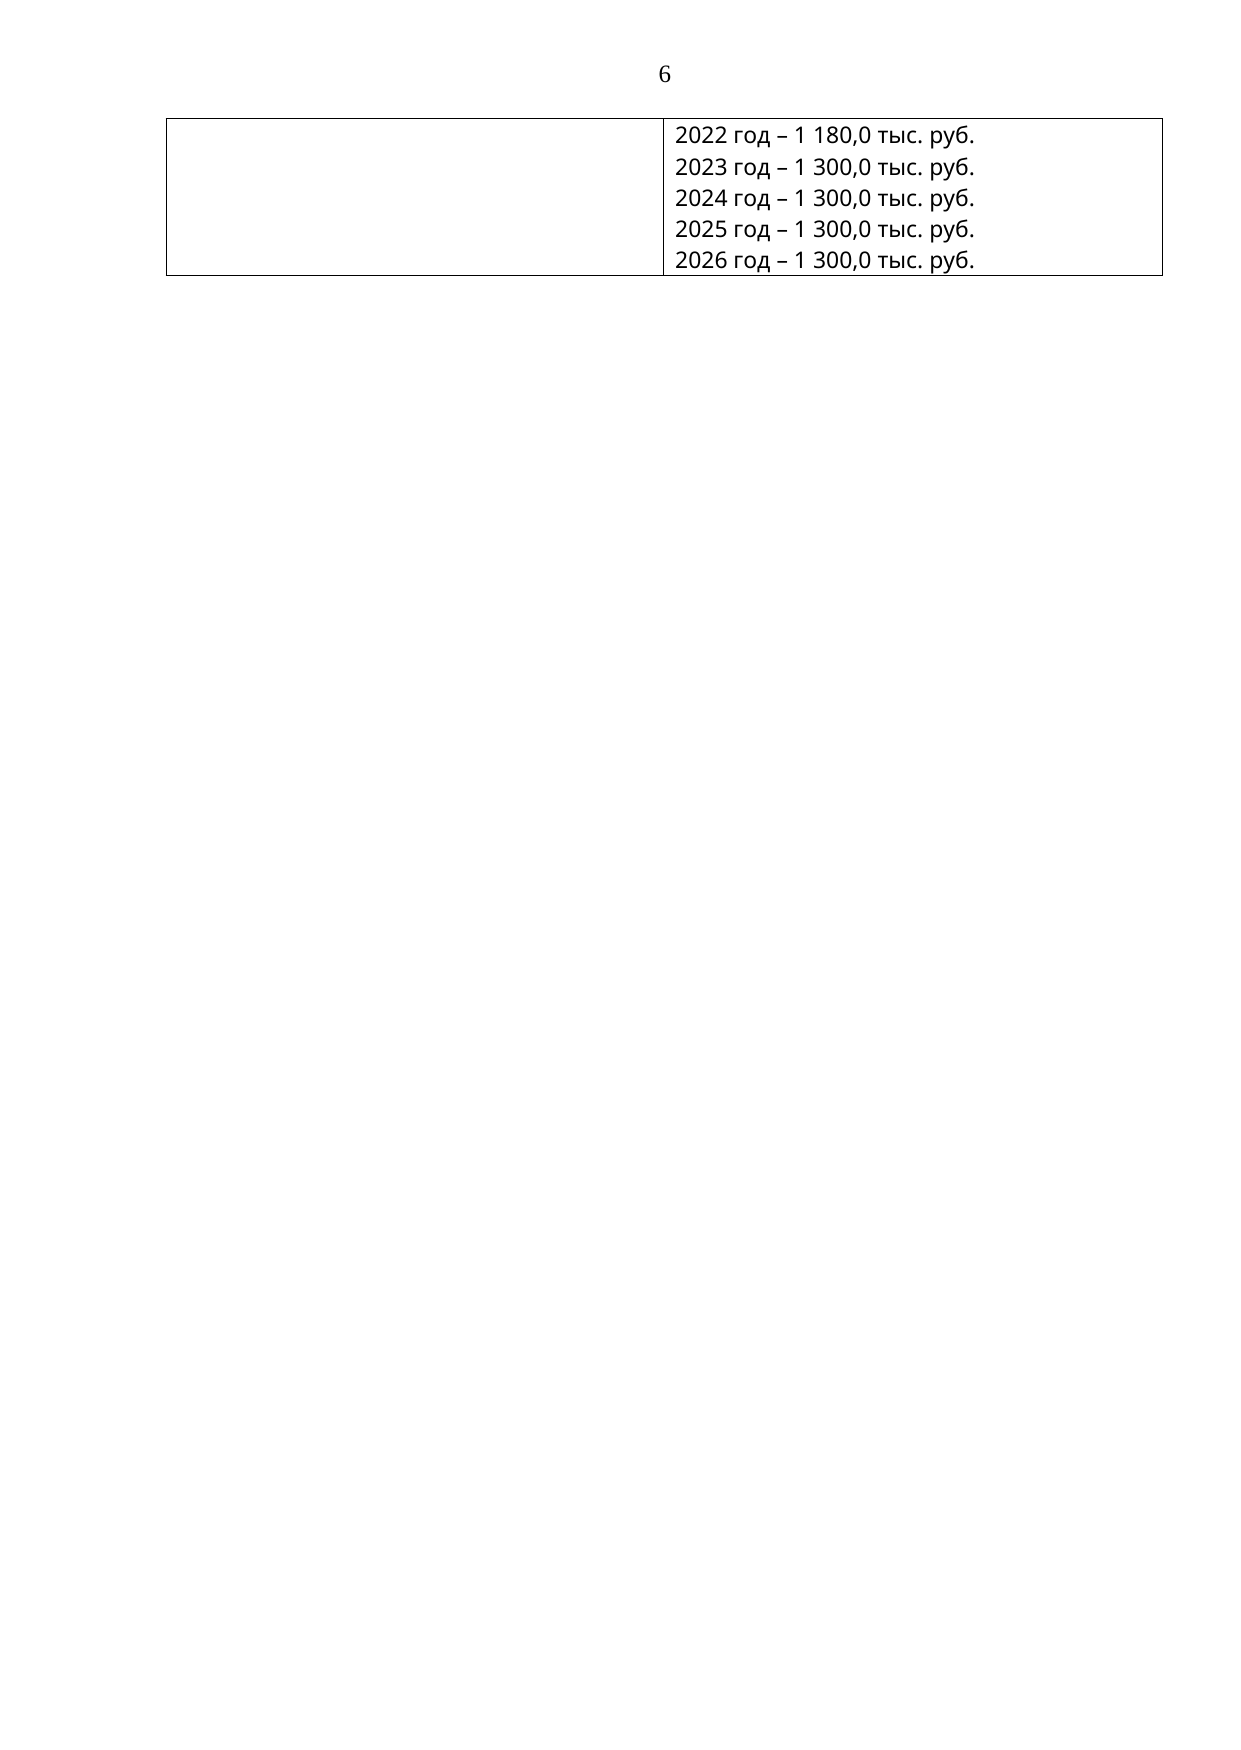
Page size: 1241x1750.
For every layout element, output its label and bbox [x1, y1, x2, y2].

table_cell [664, 119, 1162, 275]
table_cell [167, 119, 663, 275]
